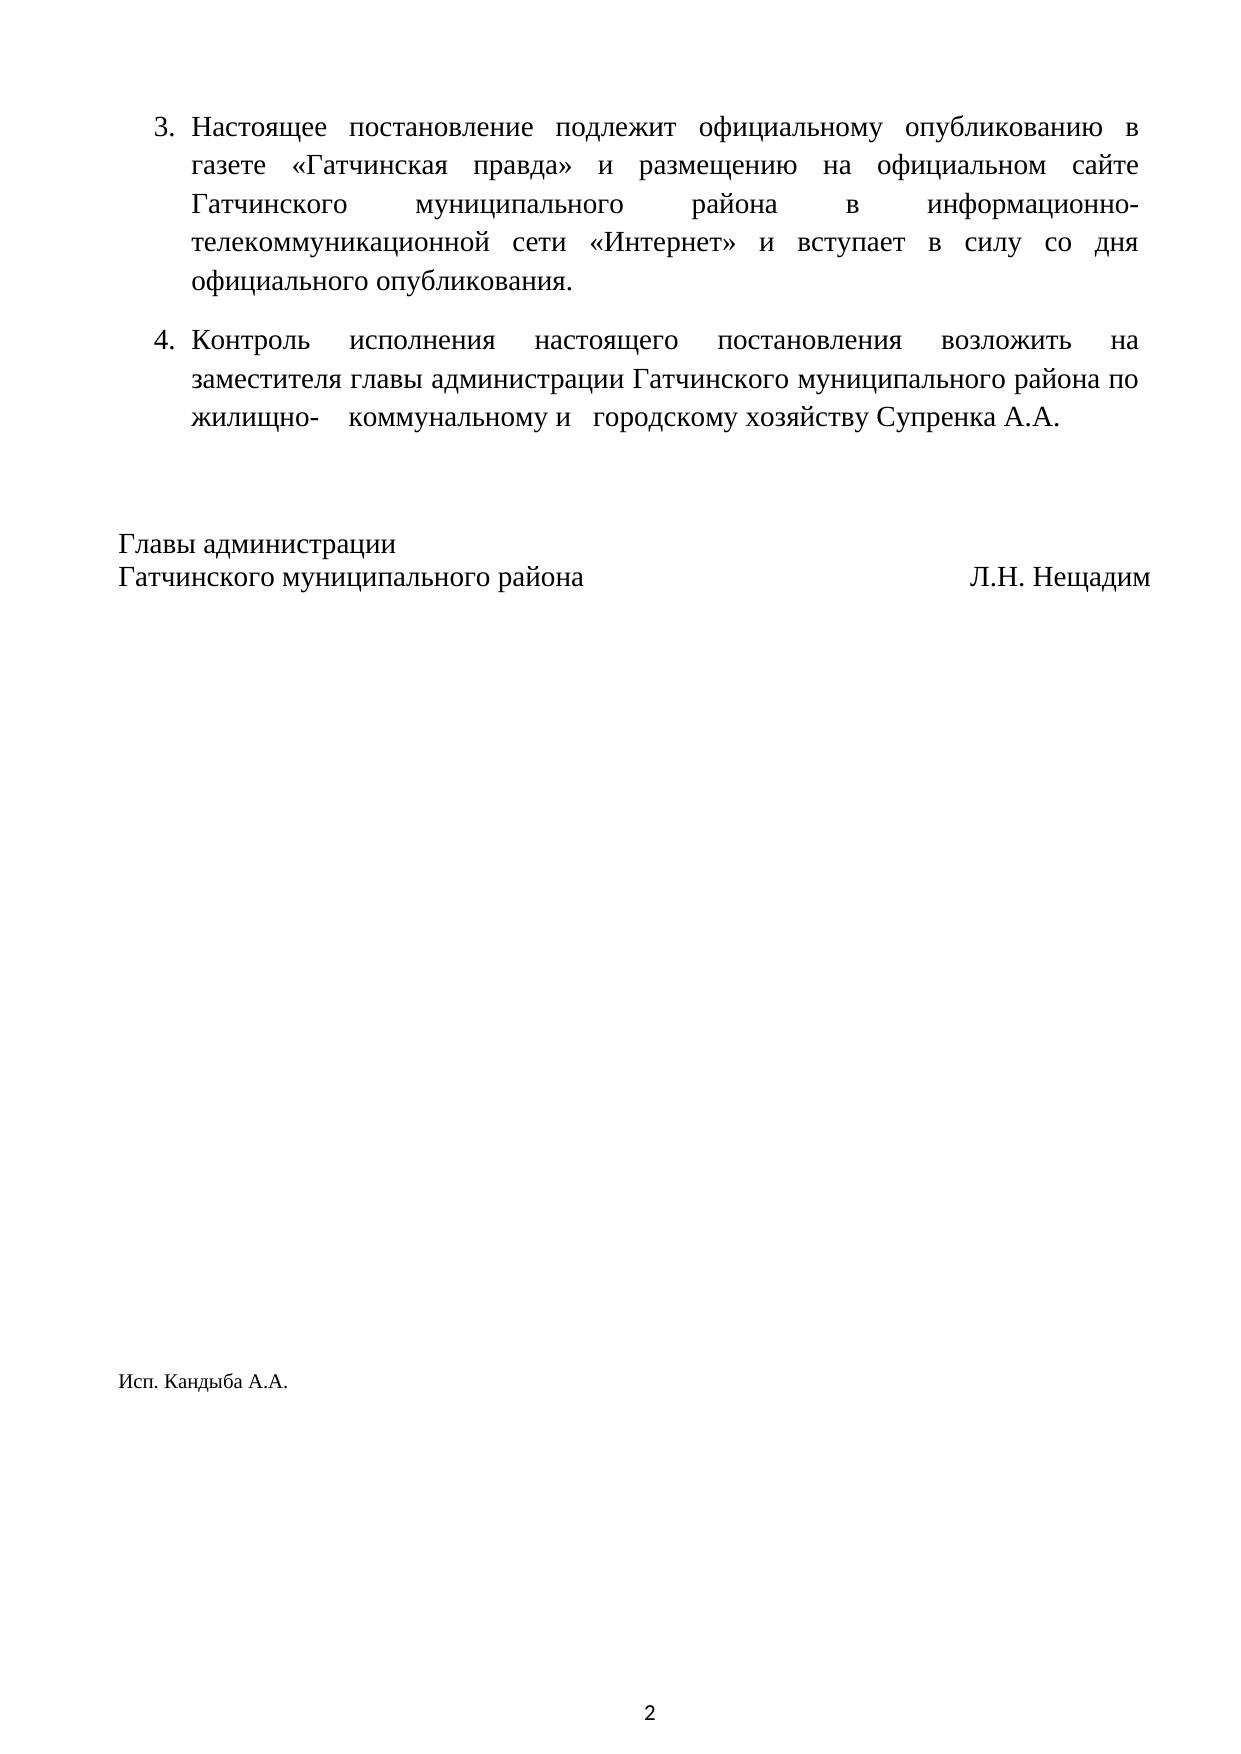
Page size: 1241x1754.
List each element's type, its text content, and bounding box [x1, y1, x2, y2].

list Контроль исполнения настоящего постановления возложить на заместителя главы администрации Гатчинского муниципального района по жилищно- коммунальному и городскому хозяйству Супренка А.А. [153, 322, 1140, 433]
text Исп. Кандыба А.А. [118, 1369, 1181, 1393]
text Гатчинского муниципального района Л.Н. Нещадим [118, 559, 1181, 593]
list Настоящее постановление подлежит официальному опубликованию в газете «Гатчинская правда» и размещению на официальном сайте Гатчинского муниципального района в информационно-телекоммуникационной сети «Интернет» и вступает в силу со дня официального опубликования. [153, 109, 1140, 296]
text Главы администрации [118, 526, 1181, 559]
